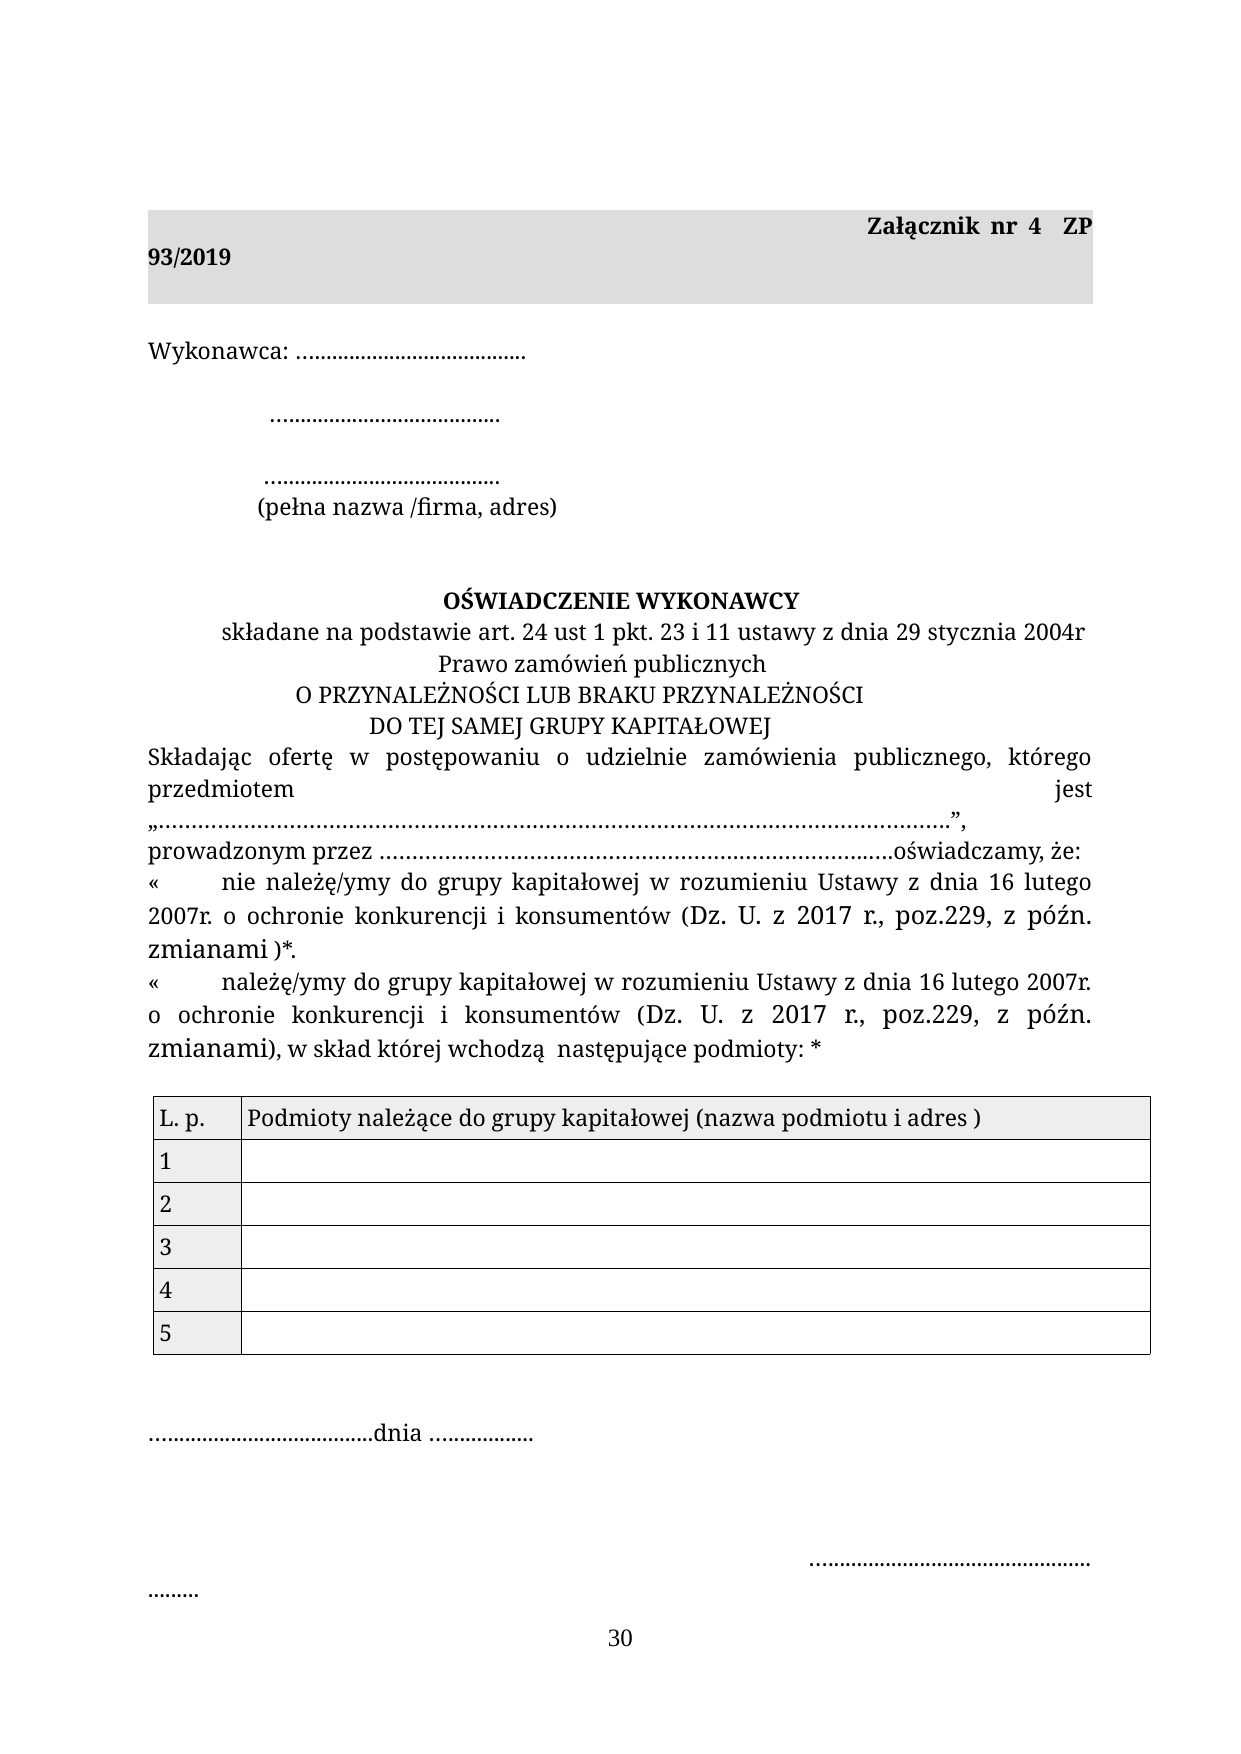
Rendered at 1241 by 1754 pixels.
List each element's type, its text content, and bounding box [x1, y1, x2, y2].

table_cell 2 [154, 1183, 241, 1225]
text Wykonawca: …..................................... [148, 335, 1093, 366]
text …....................................dnia …............... [148, 1417, 1093, 1448]
text O PRZYNALEŻNOŚCI LUB BRAKU PRZYNALEŻNOŚCI [148, 679, 1093, 710]
table_header Podmioty należące do grupy kapitałowej (nazwa podmiotu i adres ) [242, 1097, 1150, 1139]
text …...................................... [148, 460, 1093, 491]
text Załącznik nr 4 ZP 93/2019 [148, 210, 1093, 273]
text …..................................... [148, 398, 1093, 429]
table_cell [242, 1226, 1150, 1268]
text składane na podstawie art. 24 ust 1 pkt. 23 i 11 ustawy z dnia 29 stycznia 2004r Prawo zamówień publicznych [148, 616, 1093, 679]
table_cell [242, 1140, 1150, 1182]
text DO TEJ SAMEJ GRUPY KAPITAŁOWEJ [148, 710, 1093, 741]
table_cell [242, 1269, 1150, 1311]
text (pełna nazwa /firma, adres) [148, 491, 1093, 523]
table_cell 1 [154, 1140, 241, 1182]
text …....................................................... [148, 1542, 1093, 1604]
table_cell [242, 1183, 1150, 1225]
text « należę/ymy do grupy kapitałowej w rozumieniu Ustawy z dnia 16 lutego 2007r. o ochronie konkurencji i konsumentów (Dz. U. z 2017 r., poz.229, z późn. zmianami), w skład której wchodzą następujące podmioty: * [148, 966, 1093, 1065]
table_cell [242, 1312, 1150, 1354]
table_cell 4 [154, 1269, 241, 1311]
table_cell 5 [154, 1312, 241, 1354]
text OŚWIADCZENIE WYKONAWCY [148, 585, 1093, 616]
text « nie należę/ymy do grupy kapitałowej w rozumieniu Ustawy z dnia 16 lutego 2007r. o ochronie konkurencji i konsumentów (Dz. U. z 2017 r., poz.229, z późn. zmianami )*. [148, 866, 1093, 966]
table_cell 3 [154, 1226, 241, 1268]
text Składając ofertę w postępowaniu o udzielnie zamówienia publicznego, którego przedmiotem jest „………………………………………………………………………………………………………….”, prowadzonym przez ……………………………………………….………………..….oświadczamy, że: [148, 741, 1093, 866]
table_header L. p. [154, 1097, 241, 1139]
